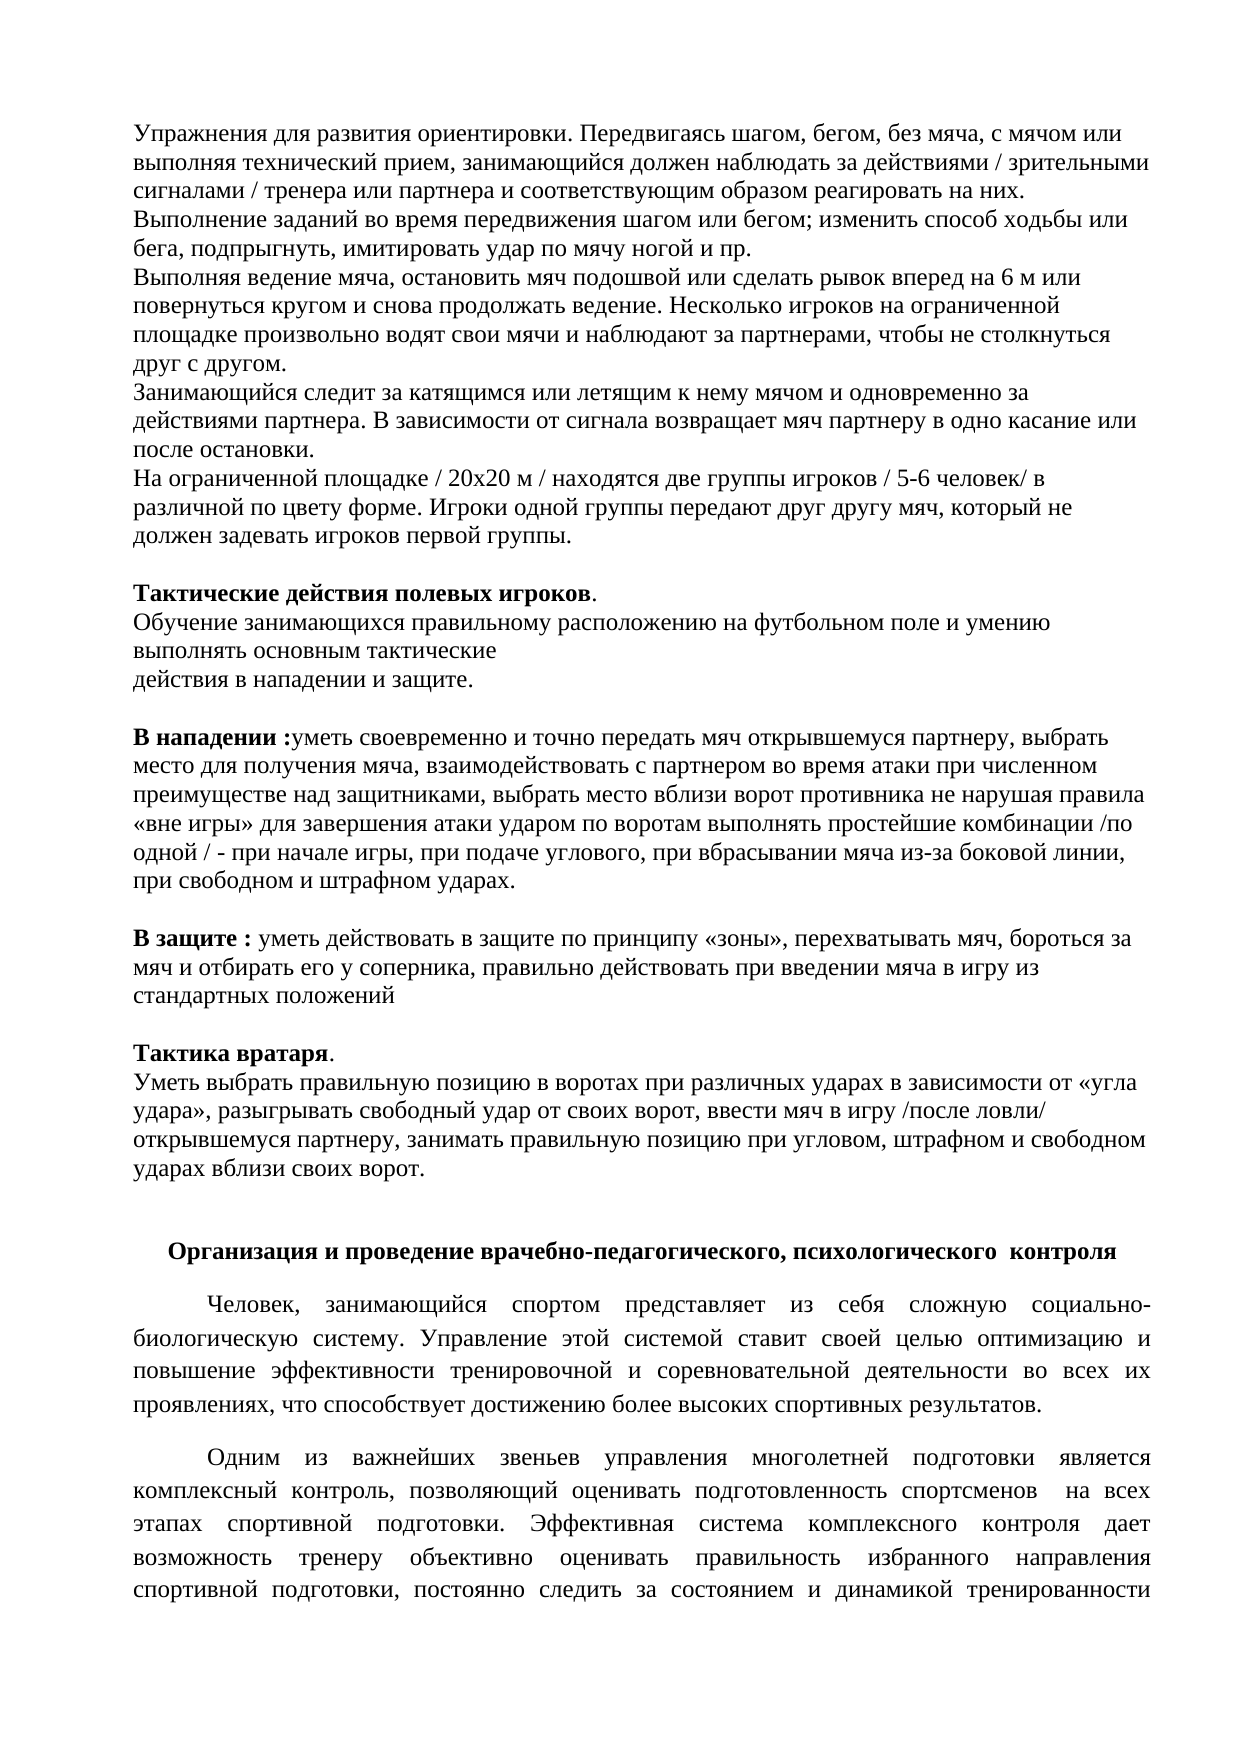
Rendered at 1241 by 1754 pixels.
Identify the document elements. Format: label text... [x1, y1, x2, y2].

text Тактические действия полевых игроков. [133, 578, 1152, 607]
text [133, 1442, 1152, 1603]
text Упражнения для развития ориентировки. Передвигаясь шагом, бегом, без мяча, с мячом или выполняя технический прием, занимающийся должен наблюдать за действиями / зрительными сигналами / тренера или партнера и соответствующим образом реагировать на них. [133, 118, 1152, 204]
text Выполняя ведение мяча, остановить мяч подошвой или сделать рывок вперед на 6 м или повернуться кругом и снова продолжать ведение. Несколько игроков на ограниченной площадке произвольно водят свои мячи и наблюдают за партнерами, чтобы не столкнуться друг с другом. [133, 262, 1152, 377]
text Занимающийся следит за катящимся или летящим к нему мячом и одновременно за действиями партнера. В зависимости от сигнала возвращает мяч партнеру в одно касание или после остановки. [133, 377, 1152, 463]
text действия в нападении и защите. [133, 664, 1152, 693]
text В защите : уметь действовать в защите по принципу «зоны», перехватывать мяч, бороться за мяч и отбирать его у соперника, правильно действовать при введении мяча в игру из стандартных положений [133, 923, 1152, 1009]
text Обучение занимающихся правильному расположению на футбольном поле и умению выполнять основным тактические [133, 607, 1152, 664]
text На ограниченной площадке / 20х20 м / находятся две группы игроков / 5-6 человек/ в различной по цвету форме. Игроки одной группы передают друг другу мяч, который не должен задевать игроков первой группы. [133, 463, 1152, 549]
text Человек, занимающийся спортом представляет из себя сложную социально-биологическую систему. Управление этой системой ставит своей целью оптимизацию и повышение эффективности тренировочной и соревновательной деятельности во всех их проявлениях, что способствует достижению более высоких спортивных результатов. [133, 1289, 1152, 1417]
text Тактика вратаря. [133, 1038, 1152, 1067]
text Выполнение заданий во время передвижения шагом или бегом; изменить способ ходьбы или бега, подпрыгнуть, имитировать удар по мячу ногой и пр. [133, 204, 1152, 262]
text Уметь выбрать правильную позицию в воротах при различных ударах в зависимости от «угла удара», разыгрывать свободный удар от своих ворот, ввести мяч в игру /после ловли/ открывшемуся партнеру, занимать правильную позицию при угловом, штрафном и свободном ударах вблизи своих ворот. [133, 1067, 1152, 1182]
text В нападении :уметь своевременно и точно передать мяч открывшемуся партнеру, выбрать место для получения мяча, взаимодействовать с партнером во время атаки при численном преимуществе над защитниками, выбрать место вблизи ворот противника не нарушая правила «вне игры» для завершения атаки ударом по воротам выполнять простейшие комбинации /по одной / - при начале игры, при подаче углового, при вбрасывании мяча из-за боковой линии, при свободном и штрафном ударах. [133, 722, 1152, 894]
text Организация и проведение врачебно-педагогического, психологического контроля [133, 1236, 1152, 1264]
